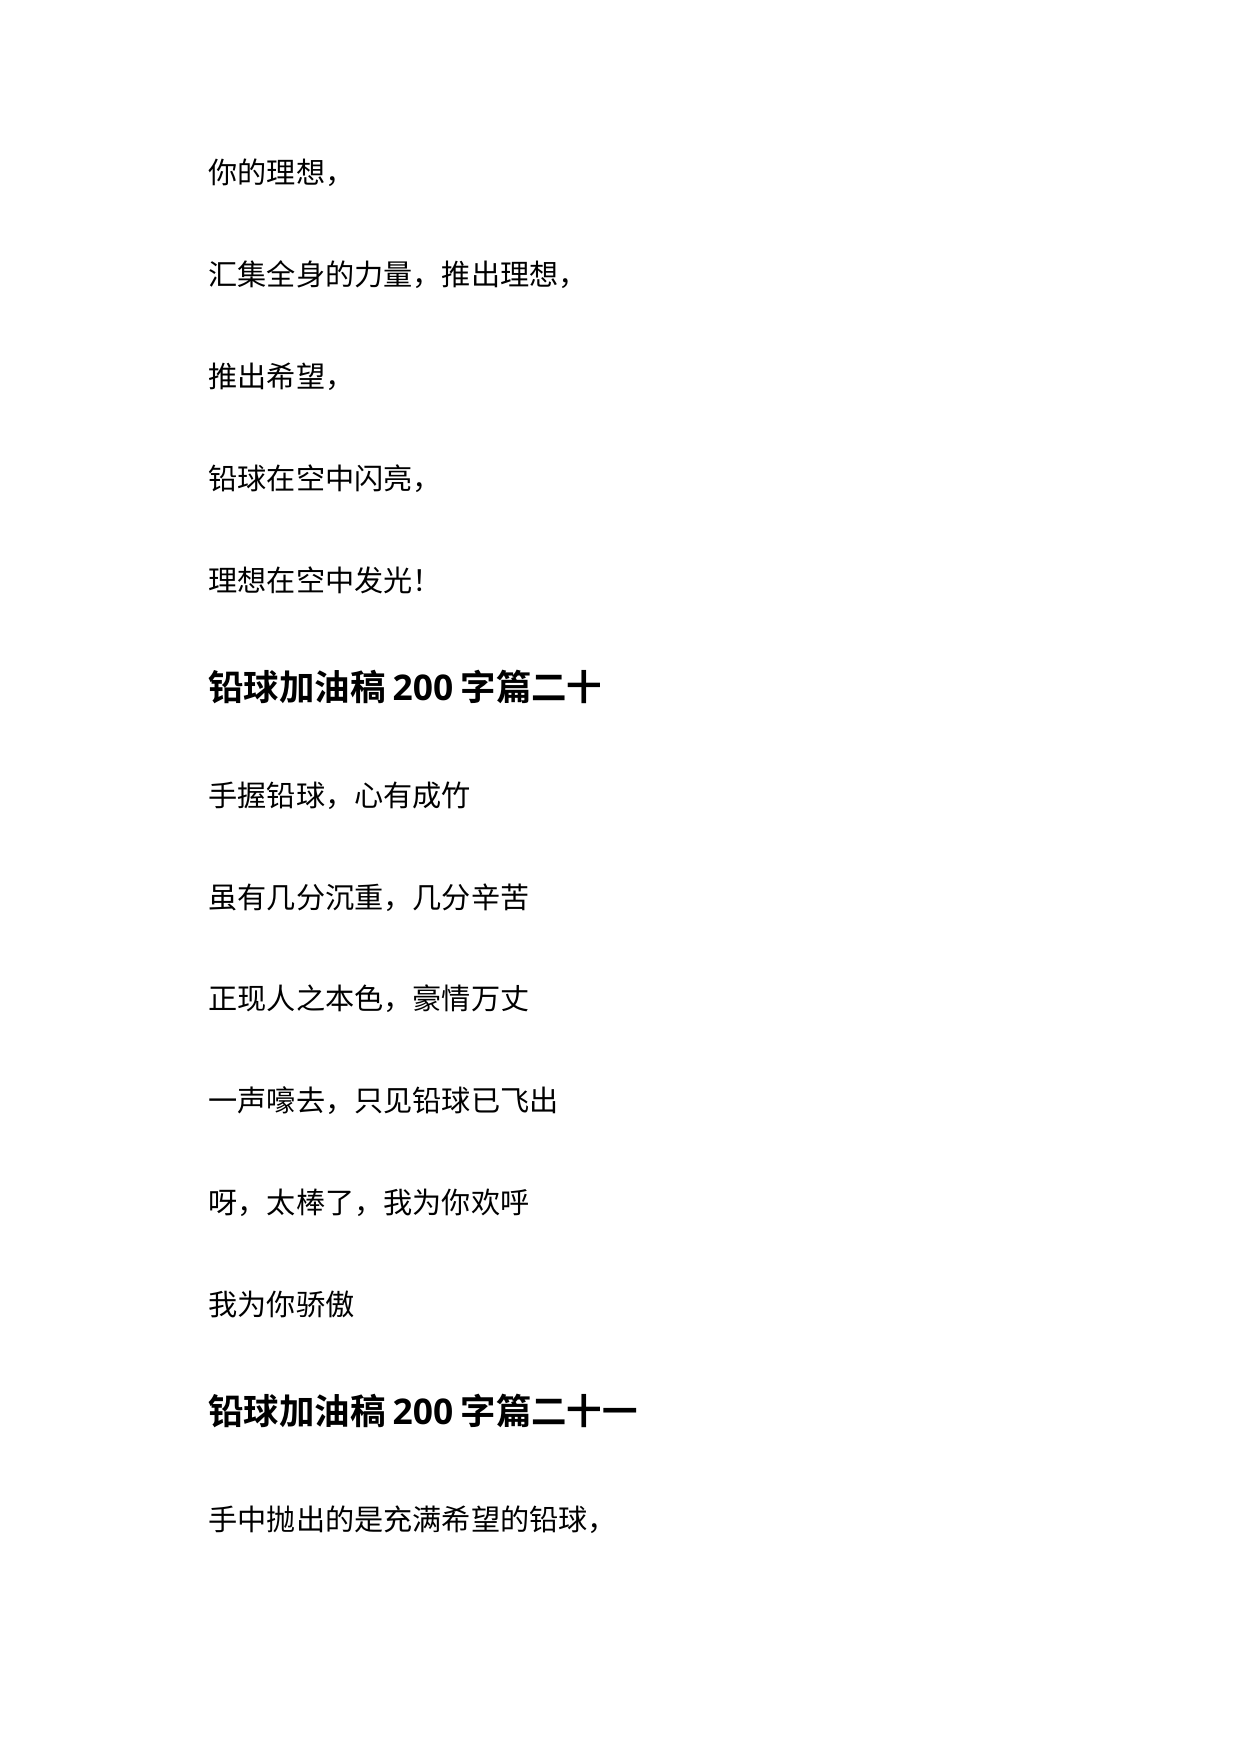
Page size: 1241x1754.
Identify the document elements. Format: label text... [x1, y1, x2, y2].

text 呀，太棒了，我为你欢呼 [150, 1179, 1090, 1222]
text 推出希望， [150, 353, 1090, 396]
text 理想在空中发光！ [150, 557, 1090, 599]
text 手中抛出的是充满希望的铅球， [150, 1497, 1090, 1539]
text 正现人之本色，豪情万丈 [150, 976, 1090, 1018]
text 铅球加油稿200字篇二十 [150, 659, 1090, 710]
text 虽有几分沉重，几分辛苦 [150, 874, 1090, 916]
text 一声嚎去，只见铅球已飞出 [150, 1078, 1090, 1120]
text 汇集全身的力量，推出理想， [150, 252, 1090, 294]
text 手握铅球，心有成竹 [150, 772, 1090, 815]
text 铅球在空中闪亮， [150, 455, 1090, 498]
text 我为你骄傲 [150, 1281, 1090, 1323]
text 你的理想， [150, 150, 1090, 192]
text 铅球加油稿200字篇二十一 [150, 1383, 1090, 1434]
